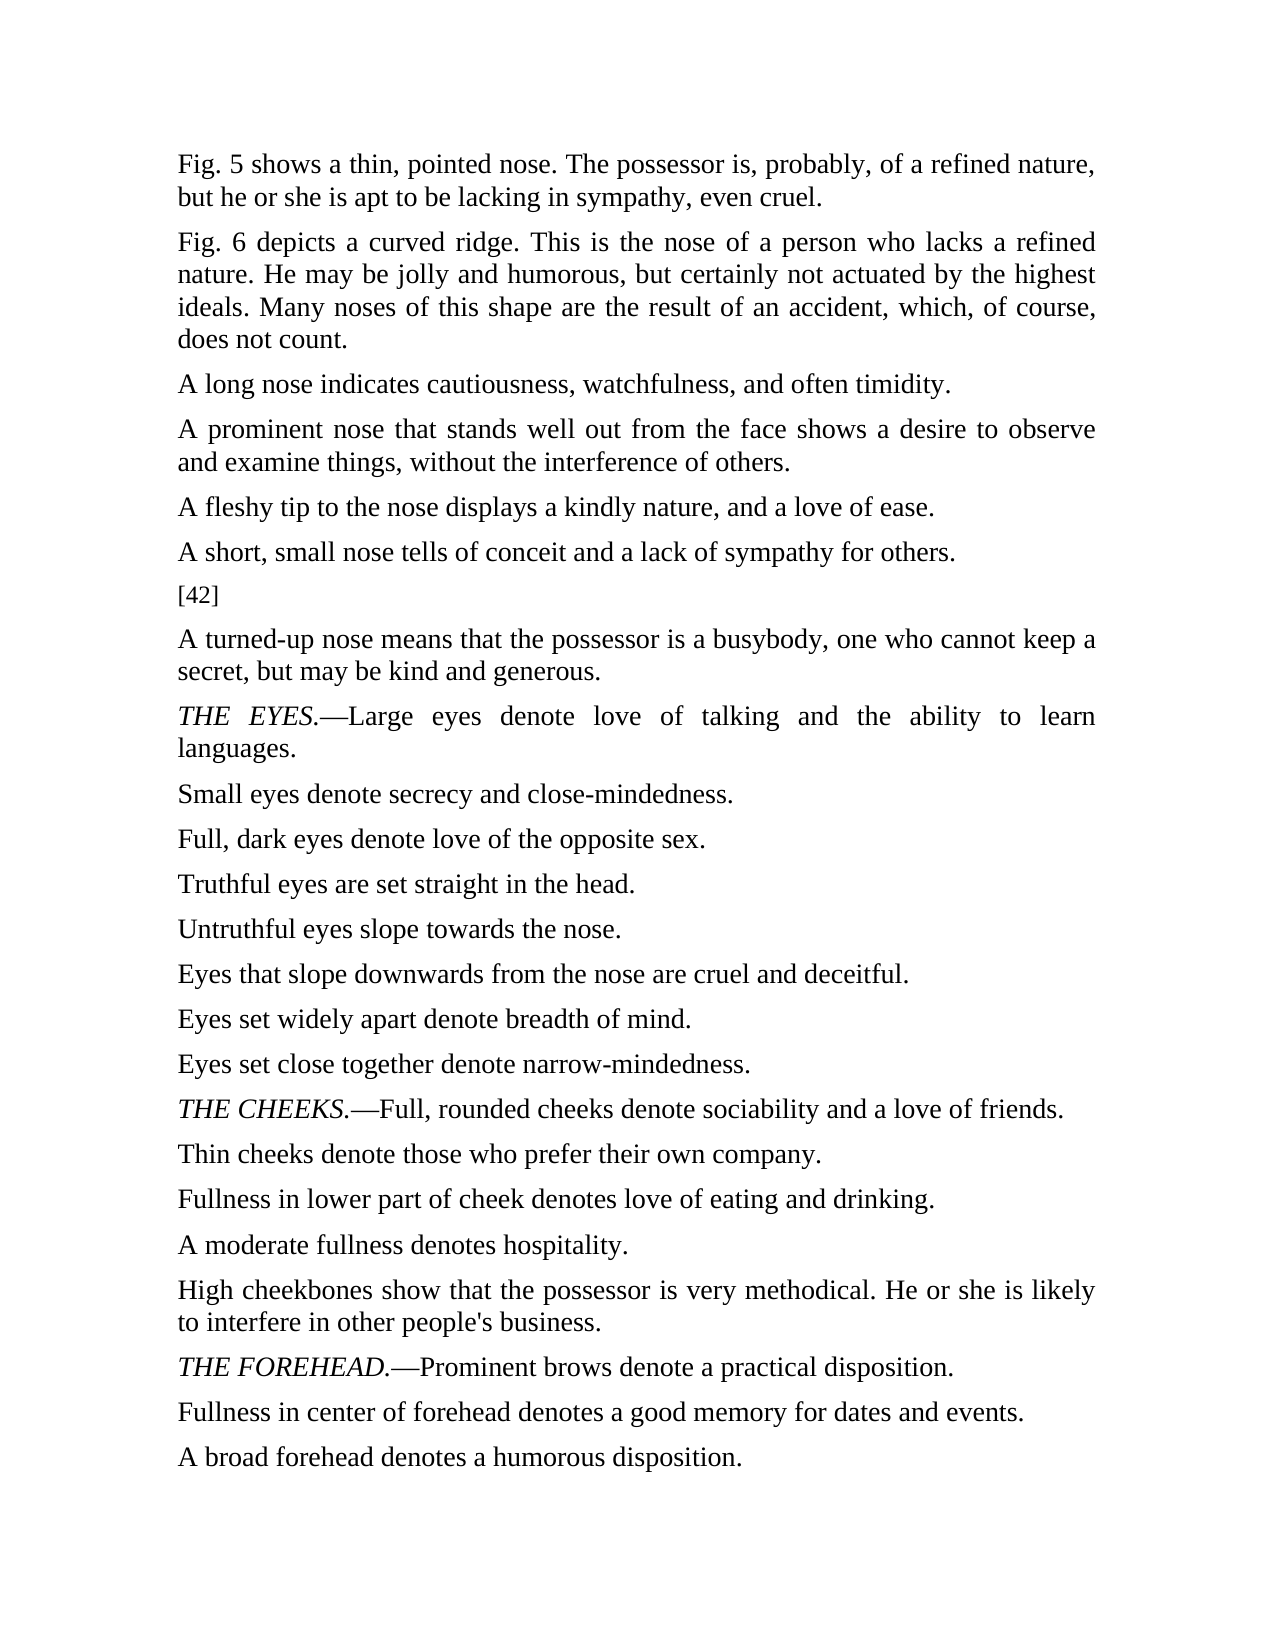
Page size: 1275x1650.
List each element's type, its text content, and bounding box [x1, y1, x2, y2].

text A short, small nose tells of conceit and a lack of sympathy for others. [177, 535, 1098, 567]
text Fullness in lower part of cheek denotes love of eating and drinking. [177, 1183, 1098, 1215]
text A fleshy tip to the nose displays a kindly nature, and a love of ease. [177, 490, 1098, 522]
text A turned-up nose means that the possessor is a busybody, one who cannot keep a secret, but may be kind and generous. [177, 622, 1098, 686]
text Thin cheeks denote those who prefer their own company. [177, 1137, 1098, 1170]
text Eyes that slope downwards from the nose are cruel and deceitful. [177, 957, 1098, 989]
text A moderate fullness denotes hospitality. [177, 1228, 1098, 1260]
text Small eyes denote secrecy and close-mindedness. [177, 777, 1098, 809]
text Fig. 6 depicts a curved ridge. This is the nose of a person who lacks a refined nature. He may be jolly and humorous, but certainly not actuated by the highest ideals. Many noses of this shape are the result of an accident, which, of course, does not count. [177, 225, 1098, 355]
text THE EYES.—Large eyes denote love of talking and the ability to learn languages. [177, 699, 1098, 764]
text Full, dark eyes denote love of the opposite sex. [177, 822, 1098, 854]
text Eyes set widely apart denote breadth of mind. [177, 1002, 1098, 1034]
text Fullness in center of forehead denotes a good memory for dates and events. [177, 1395, 1098, 1428]
text Eyes set close together denote narrow-mindedness. [177, 1047, 1098, 1080]
text Untruthful eyes slope towards the nose. [177, 912, 1098, 944]
text A long nose indicates cautiousness, watchfulness, and often timidity. [177, 367, 1098, 400]
text A broad forehead denotes a humorous disposition. [177, 1441, 1098, 1473]
text Fig. 5 shows a thin, pointed nose. The possessor is, probably, of a refined nature, but he or she is apt to be lacking in sympathy, even cruel. [177, 148, 1098, 212]
text High cheekbones show that the possessor is very methodical. He or she is likely to interfere in other people's business. [177, 1273, 1098, 1338]
text A prominent nose that stands well out from the face shows a desire to observe and examine things, without the interference of others. [177, 412, 1098, 477]
text THE FOREHEAD.—Prominent brows denote a practical disposition. [177, 1350, 1098, 1383]
text THE CHEEKS.—Full, rounded cheeks denote sociability and a love of friends. [177, 1092, 1098, 1125]
text [42] [177, 580, 1098, 609]
text Truthful eyes are set straight in the head. [177, 867, 1098, 899]
